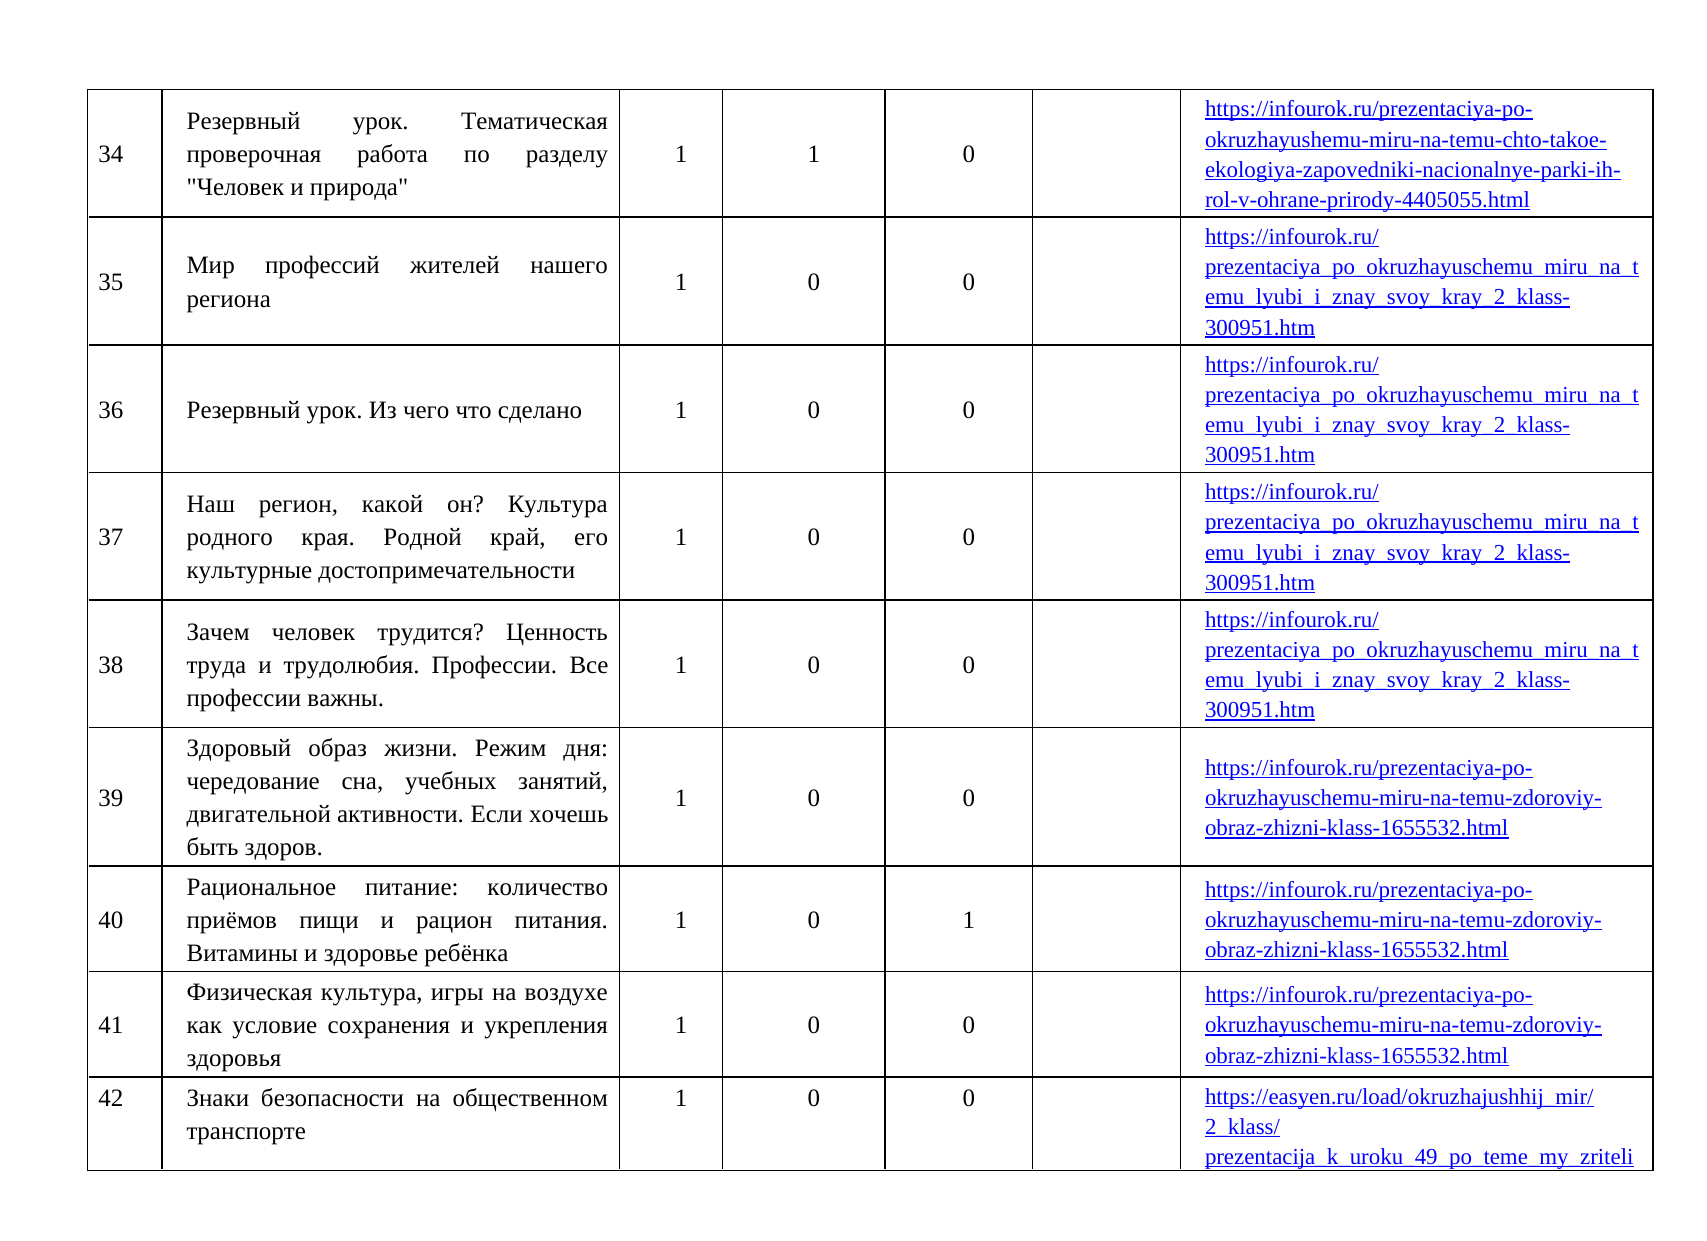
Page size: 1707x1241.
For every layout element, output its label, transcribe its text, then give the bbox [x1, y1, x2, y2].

table_cell 0 [886, 972, 1032, 1076]
table_cell https://infourok.ru/prezentaciya-po-okruzhayuschemu-miru-na-temu-zdoroviy-obraz-zhizni-klass-1655532.html [1181, 867, 1652, 971]
table_cell 1 [620, 972, 722, 1076]
table_cell Наш регион, какой он? Культура родного края. Родной край, его культурные достопримечательности [163, 473, 619, 599]
table_cell https://infourok.ru/prezentaciya_po_okruzhayuschemu_miru_na_temu_lyubi_i_znay_svoy_kray_2_klass-300951.htm [1181, 218, 1652, 344]
table_cell 35 [88, 217, 161, 344]
table_cell 40 [88, 866, 161, 971]
table_cell [1033, 90, 1180, 216]
table_cell 0 [886, 728, 1032, 865]
table_cell 0 [723, 972, 884, 1076]
table_cell 1 [620, 728, 722, 865]
table_cell 1 [620, 473, 722, 599]
table_cell https://infourok.ru/prezentaciya-po-okruzhayuschemu-miru-na-temu-zdoroviy-obraz-zhizni-klass-1655532.html [1181, 728, 1652, 865]
table_cell 0 [723, 1078, 884, 1169]
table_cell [163, 1078, 619, 1169]
table_cell [1033, 473, 1180, 599]
table_cell 0 [886, 601, 1032, 727]
table_cell 0 [723, 218, 884, 344]
table_cell 37 [88, 473, 161, 599]
table_cell [1033, 728, 1180, 865]
table_cell [1033, 346, 1180, 471]
table_cell Зачем человек трудится? Ценность труда и трудолюбия. Профессии. Все профессии важны. [163, 601, 619, 727]
table_cell [1033, 972, 1180, 1076]
table_cell 0 [886, 1078, 1032, 1169]
table_cell 1 [620, 218, 722, 344]
table_cell 1 [620, 346, 722, 471]
table_cell https://infourok.ru/prezentaciya-po-okruzhayuschemu-miru-na-temu-zdoroviy-obraz-zhizni-klass-1655532.html [1181, 972, 1652, 1076]
table_cell 0 [886, 218, 1032, 344]
table_cell https://infourok.ru/prezentaciya_po_okruzhayuschemu_miru_na_temu_lyubi_i_znay_svoy_kray_2_klass-300951.htm [1181, 473, 1652, 599]
table_cell 0 [723, 601, 884, 727]
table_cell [1181, 90, 1652, 216]
table_cell Резервный урок. Тематическая проверочная работа по разделу "Человек и природа" [163, 90, 619, 216]
table_cell 1 [723, 90, 884, 216]
table_cell 1 [886, 867, 1032, 971]
table_cell 0 [886, 346, 1032, 471]
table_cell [1181, 1078, 1652, 1169]
table_cell [1033, 1078, 1180, 1169]
table_cell 1 [620, 90, 722, 216]
table_cell Рациональное питание: количество приёмов пищи и рацион питания. Витамины и здоровье ребёнка [163, 867, 619, 971]
table_cell 36 [88, 345, 161, 471]
table_cell Мир профессий жителей нашего региона [163, 218, 619, 344]
table_cell 0 [723, 728, 884, 865]
table_cell 41 [88, 972, 161, 1076]
table_cell 39 [88, 728, 161, 865]
table_cell 1 [620, 1078, 722, 1169]
table_cell 1 [620, 601, 722, 727]
table_cell https://infourok.ru/prezentaciya_po_okruzhayuschemu_miru_na_temu_lyubi_i_znay_svoy_kray_2_klass-300951.htm [1181, 601, 1652, 727]
table_cell 0 [723, 346, 884, 471]
table_cell 0 [723, 473, 884, 599]
table_cell 0 [723, 867, 884, 971]
table_cell [1033, 218, 1180, 344]
table_cell 1 [620, 867, 722, 971]
table_cell 0 [886, 473, 1032, 599]
table_cell [1033, 601, 1180, 727]
table_cell Здоровый образ жизни. Режим дня: чередование сна, учебных занятий, двигательной активности. Если хочешь быть здоров. [163, 728, 619, 865]
table_cell 42 [88, 1077, 161, 1169]
table_cell [1033, 867, 1180, 971]
table_cell Физическая культура, игры на воздухе как условие сохранения и укрепления здоровья [163, 972, 619, 1076]
table_cell 34 [88, 90, 161, 216]
table_cell 38 [88, 600, 161, 727]
table_cell Резервный урок. Из чего что сделано [163, 346, 619, 471]
table_cell https://infourok.ru/prezentaciya_po_okruzhayuschemu_miru_na_temu_lyubi_i_znay_svoy_kray_2_klass-300951.htm [1181, 346, 1652, 471]
table_cell 0 [886, 90, 1032, 216]
